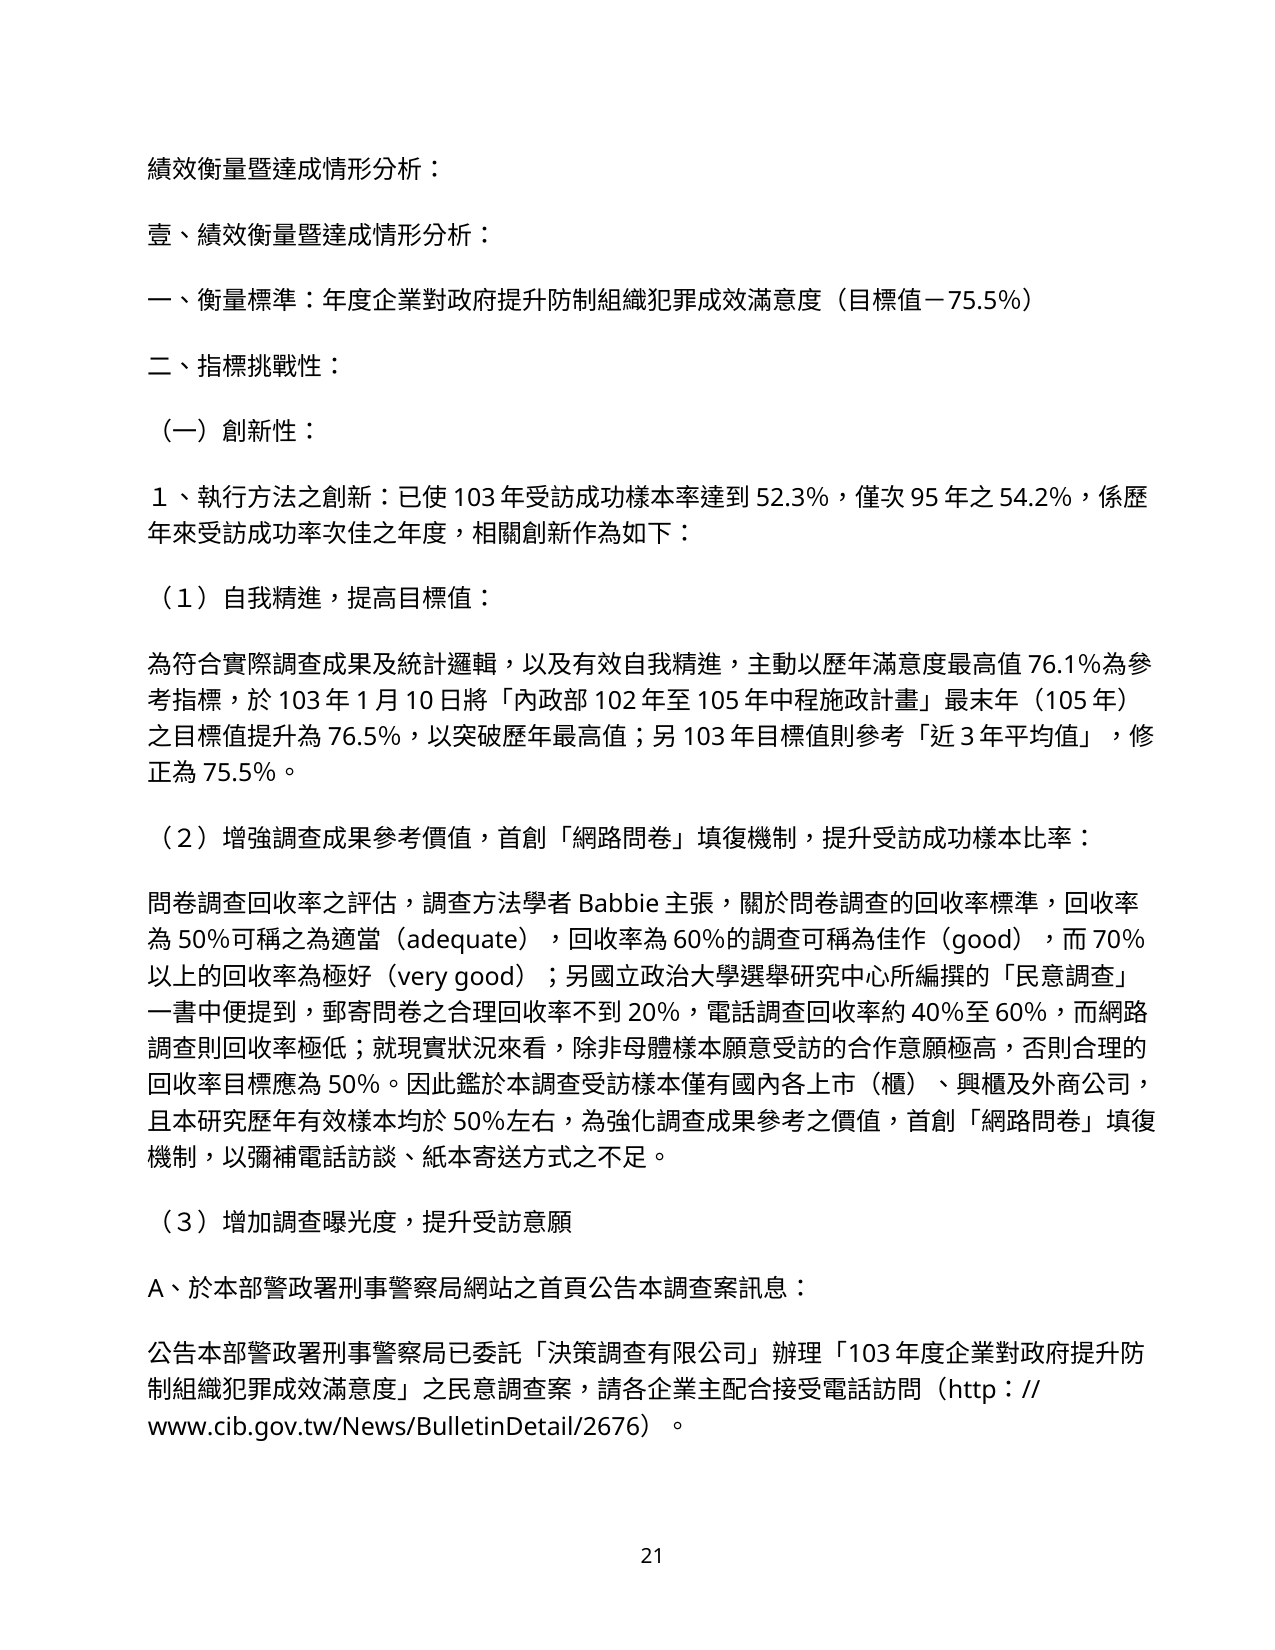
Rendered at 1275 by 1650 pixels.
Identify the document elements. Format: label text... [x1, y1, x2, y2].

text （２）增強調查成果參考價值，首創「網路問卷」填復機制，提升受訪成功樣本比率： [148, 818, 1157, 854]
text 問卷調查回收率之評估，調查方法學者Babbie主張，關於問卷調查的回收率標準，回收率為50％可稱之為適當（adequate），回收率為60％的調查可稱為佳作（good），而70％以上的回收率為極好（very good）；另國立政治大學選舉研究中心所編撰的「民意調查」一書中便提到，郵寄問卷之合理回收率不到20％，電話調查回收率約40％至60％，而網路調查則回收率極低；就現實狀況來看，除非母體樣本願意受訪的合作意願極高，否則合理的回收率目標應為50％。因此鑑於本調查受訪樣本僅有國內各上市（櫃）、興櫃及外商公司，且本研究歷年有效樣本均於50％左右，為強化調查成果參考之價值，首創「網路問卷」填復機制，以彌補電話訪談、紙本寄送方式之不足。 [148, 884, 1157, 1174]
text 為符合實際調查成果及統計邏輯，以及有效自我精進，主動以歷年滿意度最高值76.1％為參考指標，於103年1月10日將「內政部102年至105年中程施政計畫」最末年（105年）之目標值提升為76.5％，以突破歷年最高值；另103年目標值則參考「近3年平均值」，修正為75.5％。 [148, 644, 1157, 789]
text １、執行方法之創新：已使103年受訪成功樣本率達到52.3％，僅次95年之54.2％，係歷年來受訪成功率次佳之年度，相關創新作為如下： [148, 477, 1157, 549]
text 公告本部警政署刑事警察局已委託「決策調查有限公司」辦理「103年度企業對政府提升防制組織犯罪成效滿意度」之民意調查案，請各企業主配合接受電話訪問（http：// www.cib.gov.tw/News/BulletinDetail/2676）。 [148, 1334, 1157, 1442]
text 一、衡量標準：年度企業對政府提升防制組織犯罪成效滿意度（目標值－75.5％） [148, 281, 1157, 317]
text 壹、績效衡量暨達成情形分析： [148, 215, 1157, 252]
text 績效衡量暨達成情形分析： [148, 150, 1157, 186]
text 二、指標挑戰性： [148, 346, 1157, 382]
text （一）創新性： [148, 412, 1157, 448]
text （３）增加調查曝光度，提升受訪意願 [148, 1203, 1157, 1239]
text A、於本部警政署刑事警察局網站之首頁公告本調查案訊息： [148, 1268, 1157, 1304]
text （１）自我精進，提高目標值： [148, 579, 1157, 615]
